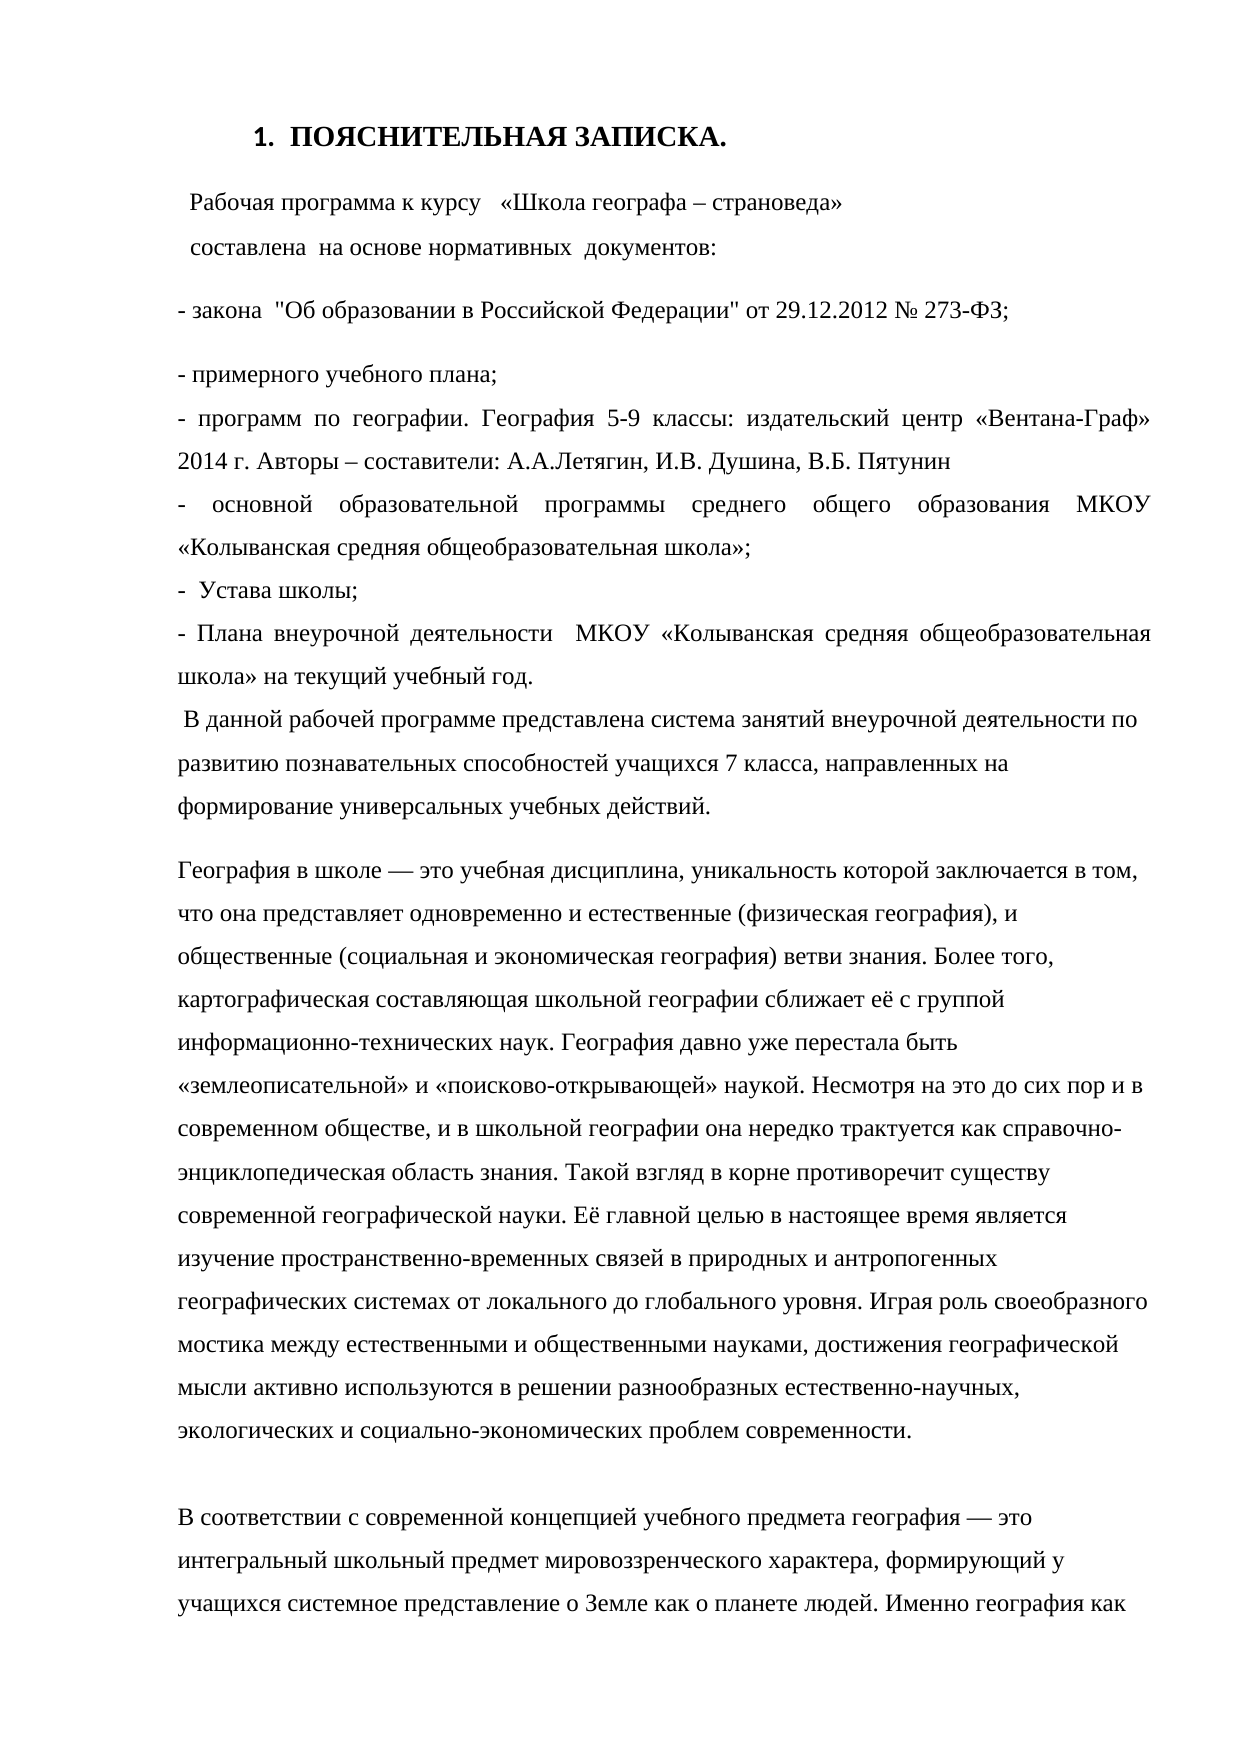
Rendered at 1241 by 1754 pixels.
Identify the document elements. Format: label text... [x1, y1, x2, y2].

text - примерного учебного плана; [177, 359, 1152, 388]
text - основной образовательной программы среднего общего образования МКОУ «Колыванская средняя общеобразовательная школа»; [177, 489, 1152, 561]
text - программ по географии. География 5-9 классы: издательский центр «Вентана-Граф» 2014 г. Авторы – составители: А.А.Летягин, И.В. Душина, В.Б. Пятунин [177, 403, 1152, 474]
text составлена на основе нормативных документов: [177, 232, 1152, 260]
text - Устава школы; [177, 575, 1152, 604]
text - закона "Об образовании в Российской Федерации" от 29.12.2012 № 273-ФЗ; [177, 296, 1152, 324]
text - Плана внеурочной деятельности МКОУ «Колыванская средняя общеобразовательная школа» на текущий учебный год. [177, 618, 1152, 690]
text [177, 855, 1152, 1617]
text Рабочая программа к курсу «Школа географа – страноведа» [177, 187, 1152, 216]
list ПОЯСНИТЕЛЬНАЯ ЗАПИСКА. [252, 118, 1152, 154]
text В данной рабочей программе представлена система занятий внеурочной деятельности по развитию познавательных способностей учащихся 7 класса, направленных на формирование универсальных учебных действий. [177, 704, 1152, 819]
